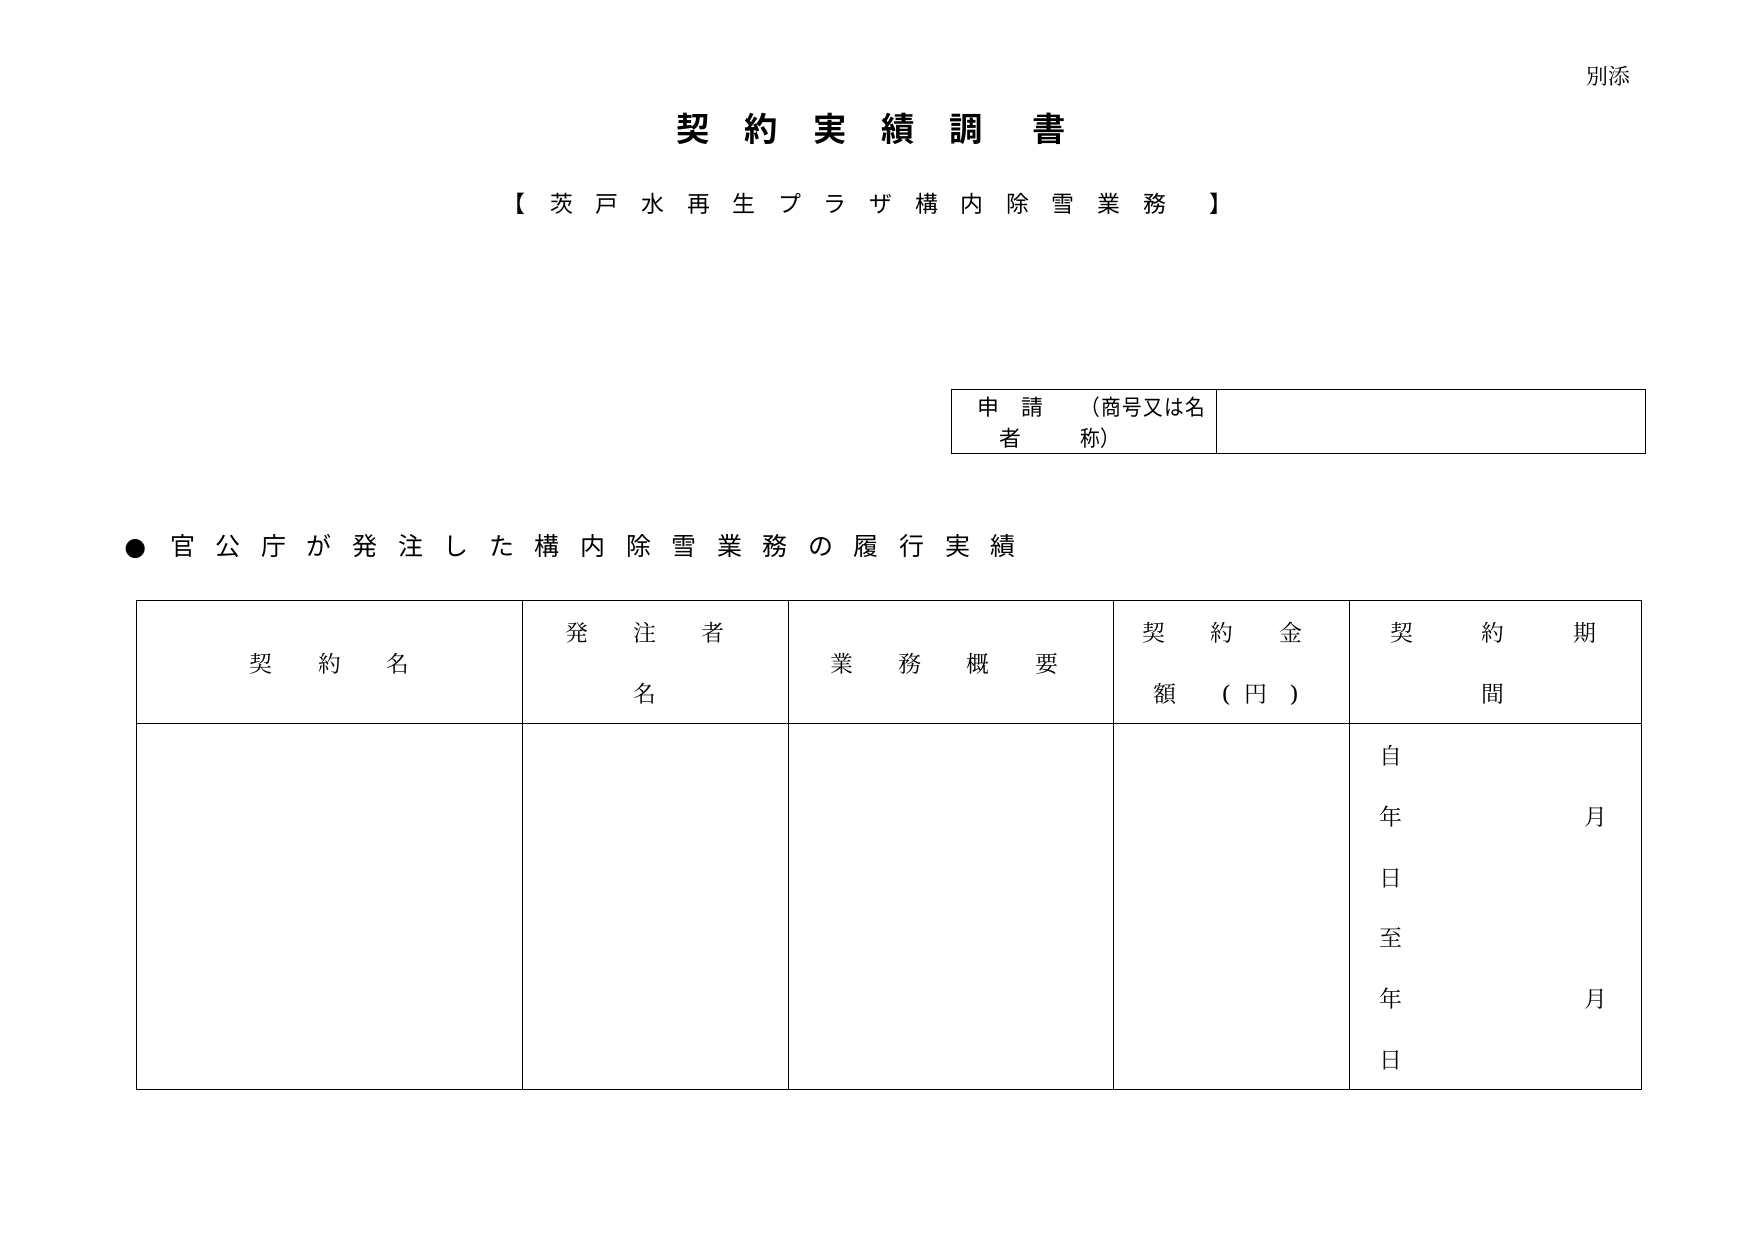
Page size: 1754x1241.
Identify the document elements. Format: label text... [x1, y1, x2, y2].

table_cell [523, 724, 788, 1089]
table_header 申 請 者 [952, 390, 1069, 453]
table_cell [137, 724, 522, 1089]
list 官公庁が発注した構内除雪業務の履行実績 [124, 514, 1630, 575]
table_cell 自 年 月 日 至 年 月 日 [1350, 724, 1641, 1089]
table_header 契 約 金 額 (円) [1114, 601, 1349, 723]
table_header 契 約 名 [137, 601, 522, 723]
text 【茨戸水再生プラザ構内除雪業務】 [124, 172, 1633, 233]
table_header （商号又は名称） [1069, 390, 1216, 453]
table_header 発 注 者 名 [523, 601, 788, 723]
text 契約実績調書 [124, 96, 1630, 157]
table_header 業 務 概 要 [789, 601, 1113, 723]
table_cell [1114, 724, 1349, 1089]
table_cell [789, 724, 1113, 1089]
table_header [1217, 390, 1645, 453]
table_header 契 約 期 間 [1350, 601, 1641, 723]
